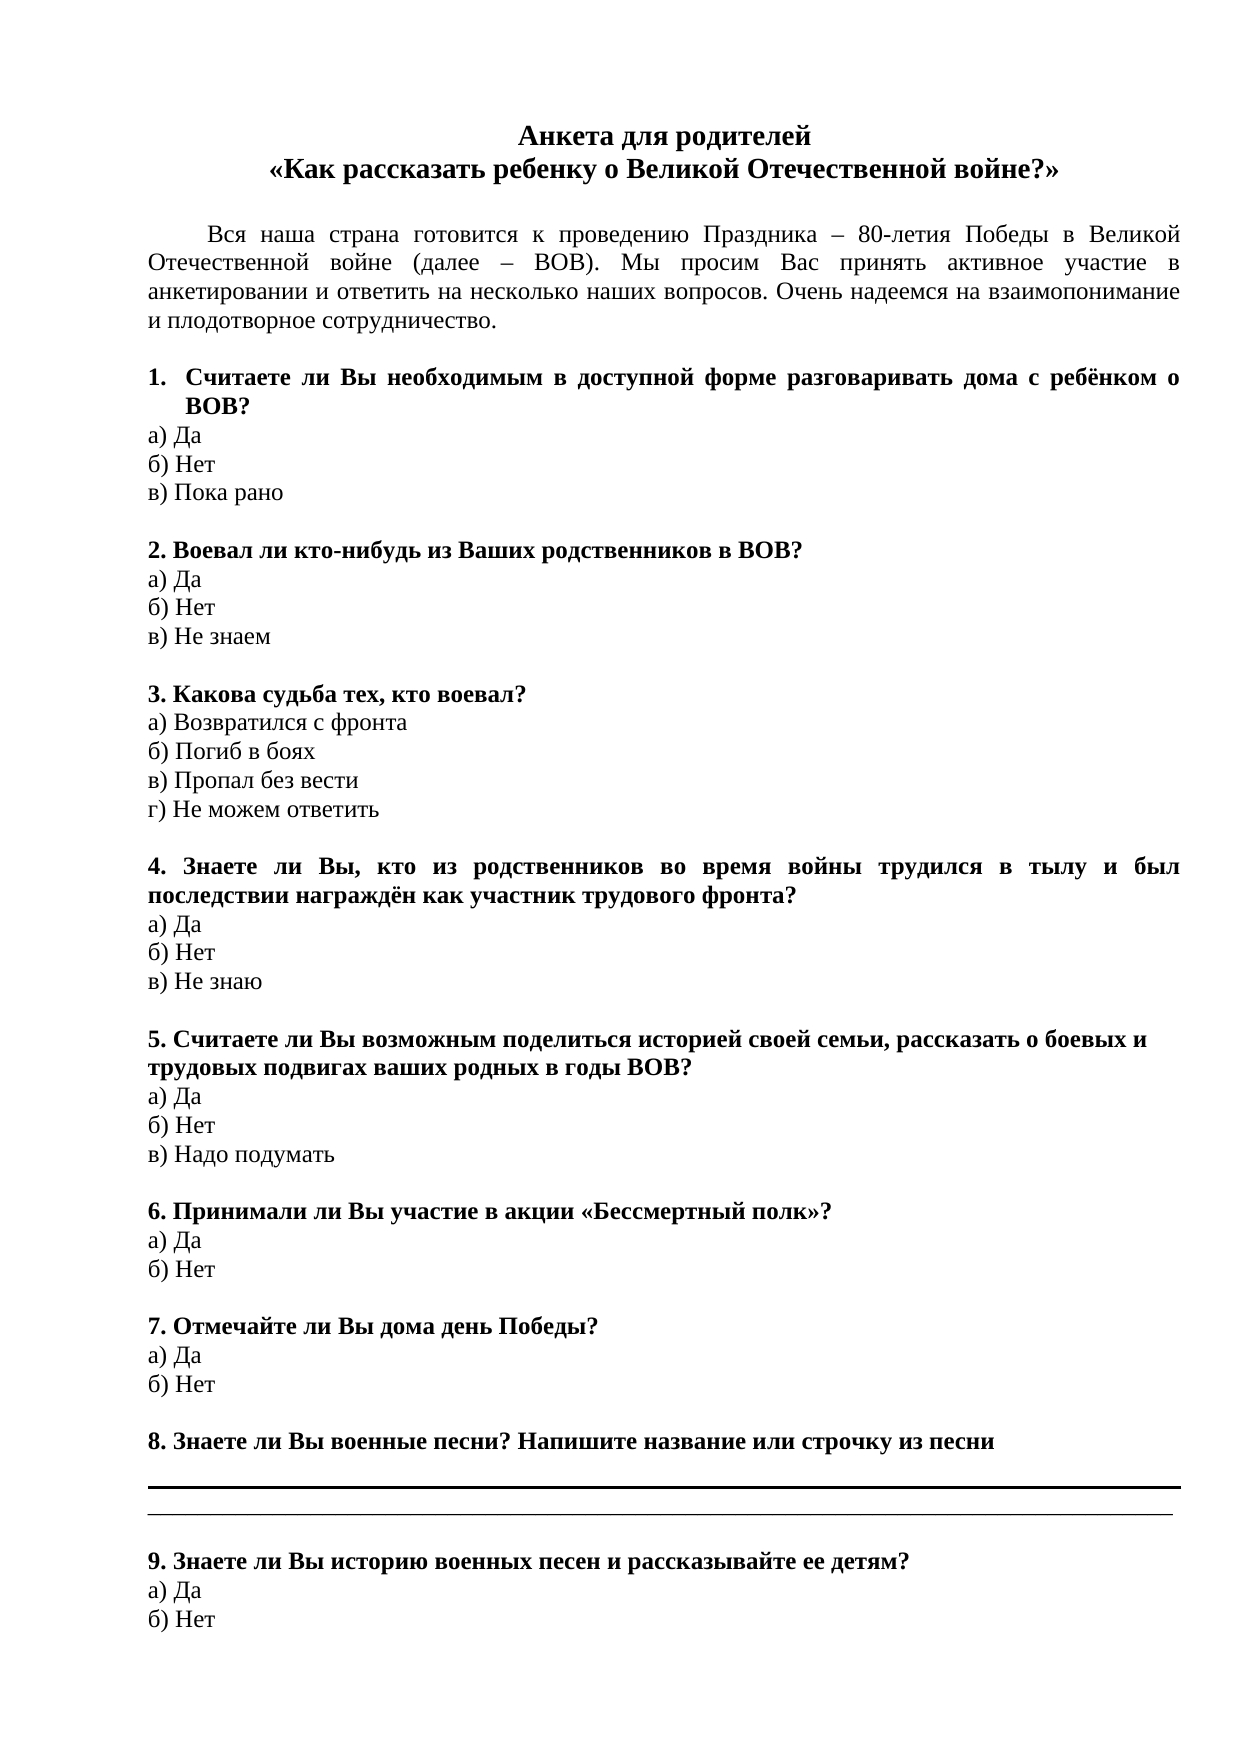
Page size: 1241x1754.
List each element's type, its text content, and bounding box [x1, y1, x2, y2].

text а) Да [148, 1081, 1181, 1110]
text 9. Знаете ли Вы историю военных песен и рассказывайте ее детям? [148, 1546, 1181, 1575]
text в) Пока рано [148, 477, 1181, 506]
list Считаете ли Вы необходимым в доступной форме разговаривать дома с ребёнком о ВОВ? [148, 362, 1181, 420]
text 6. Принимали ли Вы участие в акции «Бессмертный полк»? [148, 1196, 1181, 1225]
text 3. Какова судьба тех, кто воевал? [148, 679, 1181, 707]
text б) Нет [148, 1369, 1181, 1397]
text 5. Считаете ли Вы возможным поделиться историей своей семьи, рассказать о боевых и трудовых подвигах ваших родных в годы ВОВ? [148, 1024, 1181, 1081]
text в) Не знаем [148, 621, 1181, 650]
text 2. Воевал ли кто-нибудь из Ваших родственников в ВОВ? [148, 535, 1181, 564]
text б) Нет [148, 937, 1181, 966]
text 4. Знаете ли Вы, кто из родственников во время войны трудился в тылу и был последствии награждён как участник трудового фронта? [148, 851, 1181, 909]
text б) Нет [148, 449, 1181, 477]
text в) Надо подумать [148, 1139, 1181, 1167]
text а) Да [148, 1340, 1181, 1369]
text а) Да [148, 1225, 1181, 1254]
text а) Да [148, 564, 1181, 592]
text а) Да [148, 909, 1181, 937]
text а) Возвратился с фронта [148, 707, 1181, 736]
text б) Нет [148, 592, 1181, 621]
text Анкета для родителей [148, 118, 1181, 152]
text б) Нет [148, 1254, 1181, 1282]
text 8. Знаете ли Вы военные песни? Напишите название или строчку из песни [148, 1426, 1181, 1455]
text б) Нет [148, 1604, 1181, 1633]
text Вся наша страна готовится к проведению Праздника – 80-летия Победы в Великой Отечественной войне (далее – ВОВ). Мы просим Вас принять активное участие в анкетировании и ответить на несколько наших вопросов. Очень надеемся на взаимопонимание и плодотворное сотрудничество. [148, 219, 1181, 334]
text г) Не можем ответить [148, 794, 1181, 822]
text а) Да [148, 1575, 1181, 1604]
text а) Да [148, 420, 1181, 449]
text б) Нет [148, 1110, 1181, 1139]
text в) Не знаю [148, 966, 1181, 995]
text б) Погиб в боях [148, 736, 1181, 765]
text «Как рассказать ребенку о Великой Отечественной войне?» [148, 152, 1181, 185]
text в) Пропал без вести [148, 765, 1181, 794]
text __________________________________________________________________________________ [148, 1489, 1181, 1518]
text 7. Отмечайте ли Вы дома день Победы? [148, 1311, 1181, 1340]
